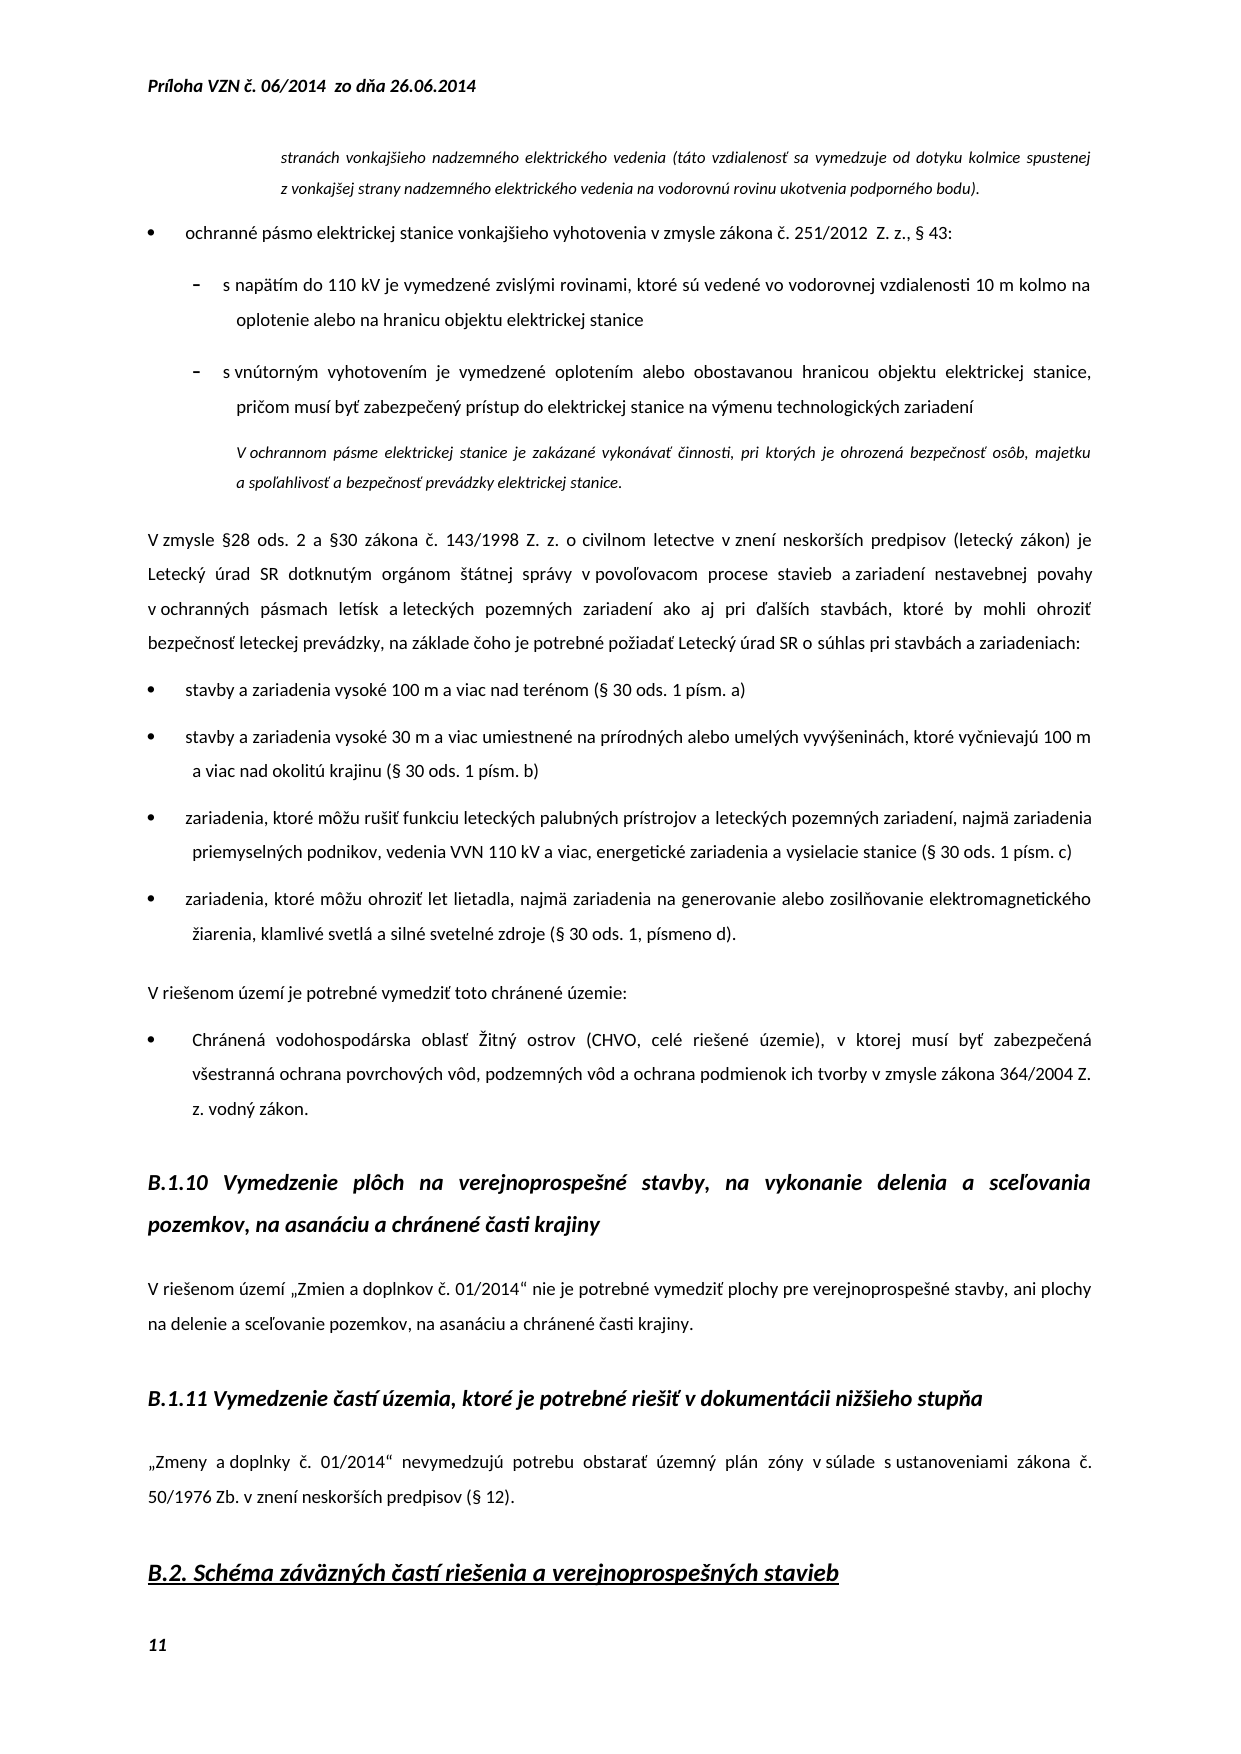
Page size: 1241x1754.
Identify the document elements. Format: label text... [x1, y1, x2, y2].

list ochranné pásmo elektrickej stanice vonkajšieho vyhotovenia v zmysle zákona č. 251/2012 Z. z., § 43: [148, 221, 1092, 244]
list zariadenia, ktoré môžu rušiť funkciu leteckých palubných prístrojov a leteckých pozemných zariadení, najmä zariadenia priemyselných podnikov, vedenia VVN 110 kV a viac, energetické zariadenia a vysielacie stanice (§ 30 ods. 1 písm. c) [148, 806, 1092, 863]
list Chránená vodohospodárska oblasť Žitný ostrov (CHVO, celé riešené územie), v ktorej musí byť zabezpečená všestranná ochrana povrchových vôd, podzemných vôd a ochrana podmienok ich tvorby v zmysle zákona 364/2004 Z. z. vodný zákon. [148, 1028, 1092, 1119]
list V riešenom území je potrebné vymedziť toto chránené územie: [148, 981, 1092, 1004]
text „Zmeny a doplnky č. 01/2014“ nevymedzujú potrebu obstarať územný plán zóny v súlade s ustanoveniami zákona č. 50/1976 Zb. v znení neskorších predpisov (§ 12). [148, 1451, 1092, 1508]
text B.2. Schéma záväzných častí riešenia a verejnoprospešných stavieb [148, 1557, 1092, 1587]
text B.1.10 Vymedzenie plôch na verejnoprospešné stavby, na vykonanie delenia a sceľovania pozemkov, na asanáciu a chránené časti krajiny [148, 1168, 1092, 1238]
list s napätím do 110 kV je vymedzené zvislými rovinami, ktoré sú vedené vo vodorovnej vzdialenosti kolmo na oplotenie alebo na hranicu objektu elektrickej stanice [192, 268, 1092, 331]
list s vnútorným vyhotovením je vymedzené oplotením alebo obostavanou hranicou objektu elektrickej stanice, pričom musí byť zabezpečený prístup do elektrickej stanice na výmenu technologických zariadení [192, 355, 1092, 418]
list stavby a zariadenia vysoké a viac umiestnené na prírodných alebo umelých vyvýšeninách, ktoré vyčnievajú a viac nad okolitú krajinu (§ 30 ods. 1 písm. b) [148, 725, 1092, 782]
list stavby a zariadenia vysoké a viac nad terénom (§ 30 ods. 1 písm. a) [148, 678, 1092, 701]
list zariadenia, ktoré môžu ohroziť let lietadla, najmä zariadenia na generovanie alebo zosilňovanie elektromagnetického žiarenia, klamlivé svetlá a silné svetelné zdroje (§ 30 ods. 1, písmeno d). [148, 887, 1092, 944]
text V ochrannom pásme elektrickej stanice je zakázané vykonávať činnosti, pri ktorých je ohrozená bezpečnosť osôb, majetku a spoľahlivosť a bezpečnosť prevádzky elektrickej stanice. [236, 442, 1092, 493]
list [236, 148, 1092, 198]
text V riešenom území „Zmien a doplnkov č. 01/2014“ nie je potrebné vymedziť plochy pre verejnoprospešné stavby, ani plochy na delenie a sceľovanie pozemkov, na asanáciu a chránené časti krajiny. [148, 1277, 1092, 1335]
text V zmysle §28 ods. §30 zákona č. 143/1998 Z. z. o civilnom letectve v znení neskorších predpisov (letecký zákon) je Letecký úrad SR dotknutým orgánom štátnej správy v povoľovacom procese stavieb a zariadení nestavebnej povahy v ochranných pásmach letísk a leteckých pozemných zariadení ako aj pri ďalších stavbách, ktoré by mohli ohroziť bezpečnosť leteckej prevádzky, na základe čoho je potrebné požiadať Letecký úrad SR o súhlas pri stavbách a zariadeniach: [148, 528, 1092, 654]
text B.1.11 Vymedzenie častí územia, ktoré je potrebné riešiť v dokumentácii nižšieho stupňa [148, 1384, 1092, 1412]
